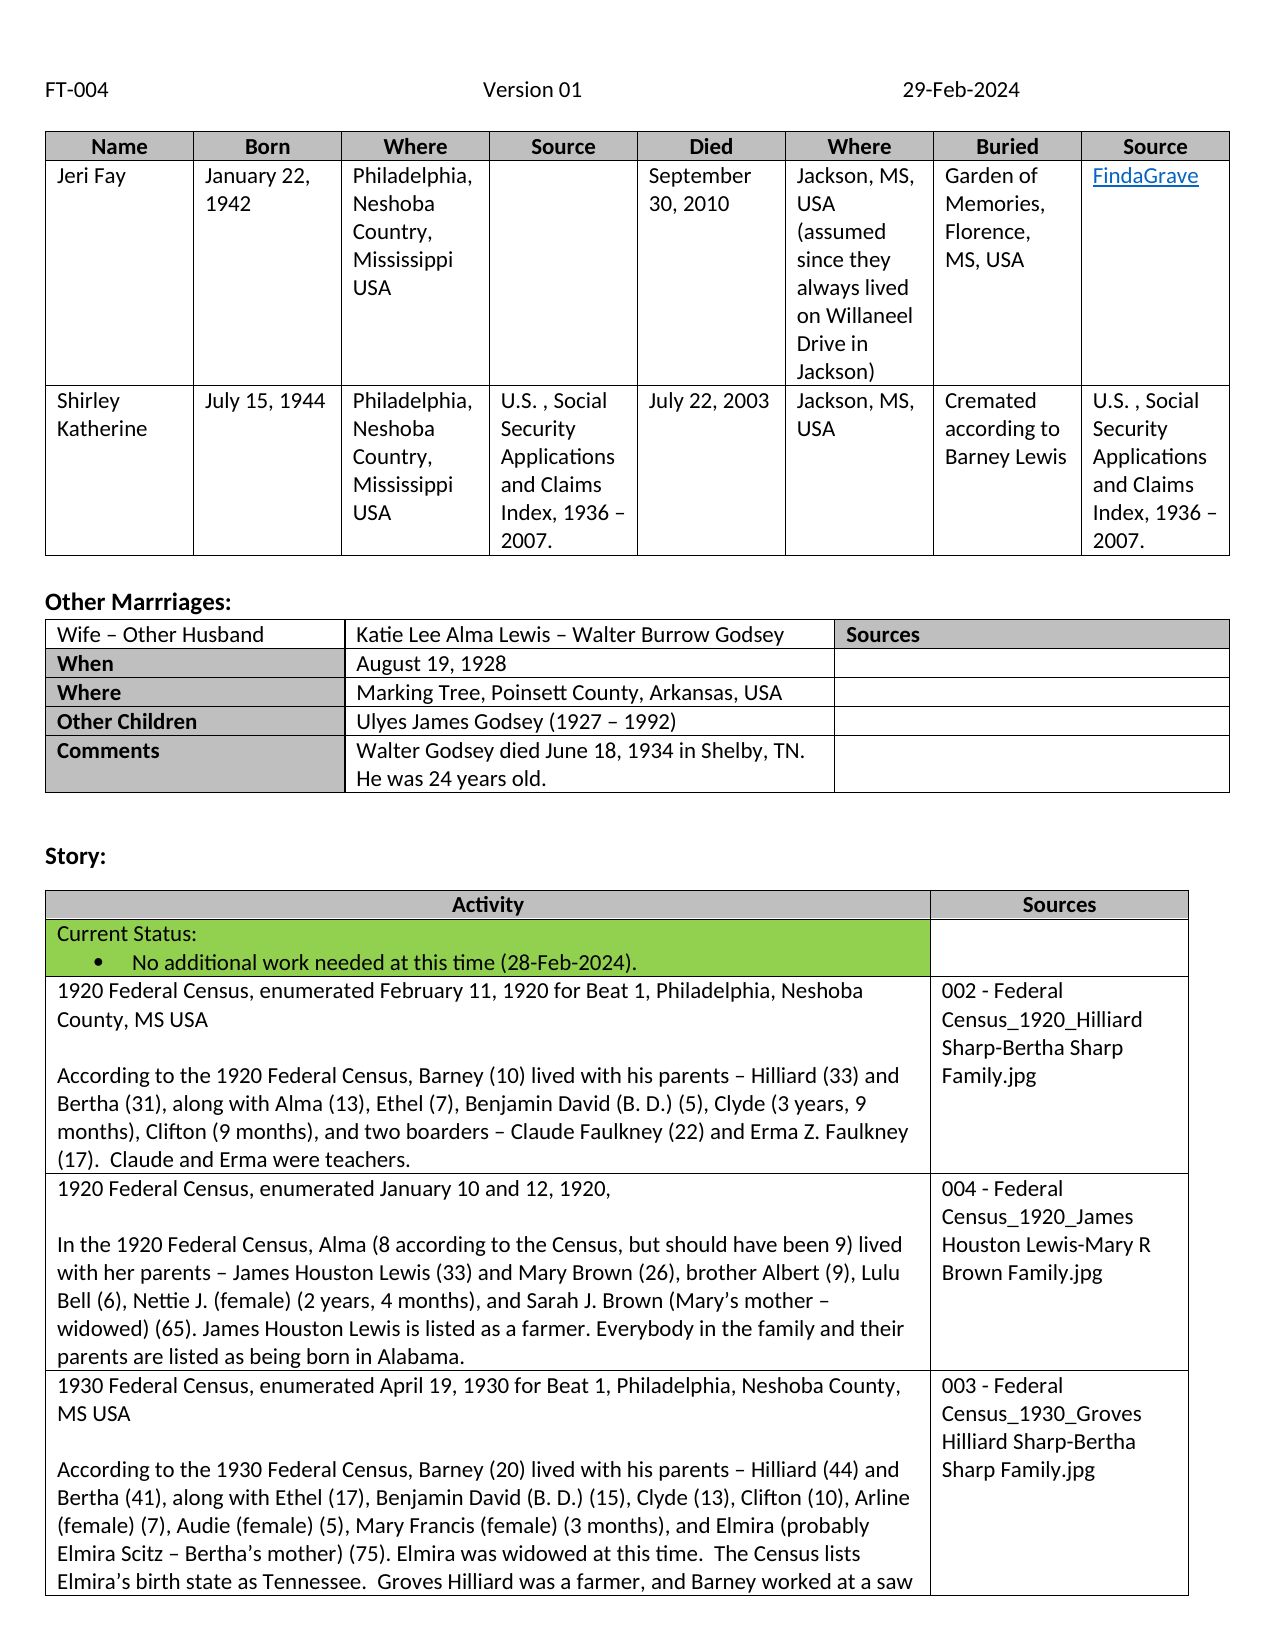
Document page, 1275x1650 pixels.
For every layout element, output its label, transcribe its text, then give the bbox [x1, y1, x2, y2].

table_cell Jackson, MS, USA [786, 386, 933, 554]
table_cell Where [46, 678, 344, 706]
table_cell [835, 649, 1229, 677]
table_header Where [786, 132, 933, 160]
table_cell January 22, 1942 [194, 161, 341, 385]
table_cell Philadelphia, Neshoba Country, Mississippi USA [342, 386, 489, 554]
table_cell Other Children [46, 707, 344, 735]
table_cell July 22, 2003 [638, 386, 785, 554]
table_cell 1920 Federal Census, enumerated January 10 and 12, 1920, In the 1920 Federal Census, Alma (8 according to the Census, but should have been 9) lived with her parents – James Houston Lewis (33) and Mary Brown (26), brother Albert (9), Lulu Bell (6), Nettie J. (female) (2 years, 4 months), and Sarah J. Brown (Mary’s mother – widowed) (65). James Houston Lewis is listed as a farmer. Everybody in the family and their parents are listed as being born in Alabama. [46, 1174, 930, 1370]
table_cell Cremated according to Barney Lewis [934, 386, 1081, 554]
text Other Marrriages: [45, 586, 1230, 616]
table_header Activity [46, 891, 930, 918]
table_cell 1920 Federal Census, enumerated February 11, 1920 for Beat 1, Philadelphia, Neshoba County, MS USA According to the 1920 Federal Census, Barney (10) lived with his parents – Hilliard (33) and Bertha (31), along with Alma (13), Ethel (7), Benjamin David (B. D.) (5), Clyde (3 years, 9 months), Clifton (9 months), and two boarders – Claude Faulkney (22) and Erma Z. Faulkney (17). Claude and Erma were teachers. [46, 977, 930, 1173]
table_header Source [490, 132, 637, 160]
table_cell [835, 736, 1229, 792]
table_cell 004 - Federal Census_1920_James Houston Lewis-Mary R Brown Family.jpg [931, 1174, 1188, 1370]
table_cell When [46, 649, 344, 677]
table_cell [490, 161, 637, 385]
table_header Name [46, 132, 193, 160]
table_header Buried [934, 132, 1081, 160]
table_cell July 15, 1944 [194, 386, 341, 554]
table_header Sources [835, 620, 1229, 648]
table_header Died [638, 132, 785, 160]
table_cell U.S. , Social Security Applications and Claims Index, 1936 – 2007. [490, 386, 637, 554]
table_header Born [194, 132, 341, 160]
table_cell FindaGrave [1082, 161, 1229, 385]
table_cell Jackson, MS, USA (assumed since they always lived on Willaneel Drive in Jackson) [786, 161, 933, 385]
table_cell [931, 920, 1188, 976]
table_header Where [342, 132, 489, 160]
table_cell Current Status: No additional work needed at this time (28-Feb-2024). [46, 920, 930, 976]
table_cell Jeri Fay [46, 161, 193, 385]
table_cell Marking Tree, Poinsett County, Arkansas, USA [346, 678, 834, 706]
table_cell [46, 1371, 930, 1595]
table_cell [342, 161, 489, 385]
table_header Wife – Other Husband [46, 620, 344, 648]
text Story: [45, 840, 1230, 870]
table_cell Comments [46, 736, 344, 792]
table_cell [835, 678, 1229, 706]
table_header Source [1082, 132, 1229, 160]
table_cell August 19, 1928 [346, 649, 834, 677]
table_cell Ulyes James Godsey (1927 – 1992) [346, 707, 834, 735]
table_cell September 30, 2010 [638, 161, 785, 385]
table_cell U.S. , Social Security Applications and Claims Index, 1936 – 2007. [1082, 386, 1229, 554]
table_header Sources [931, 891, 1188, 918]
table_cell Shirley Katherine [46, 386, 193, 554]
table_cell 002 - Federal Census_1920_Hilliard Sharp-Bertha Sharp Family.jpg [931, 977, 1188, 1173]
table_cell [835, 707, 1229, 735]
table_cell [931, 1371, 1188, 1595]
table_header Katie Lee Alma Lewis – Walter Burrow Godsey [346, 620, 834, 648]
table_cell Garden of Memories, Florence, MS, USA [934, 161, 1081, 385]
table_cell Walter Godsey died June 18, 1934 in Shelby, TN. He was 24 years old. [346, 736, 834, 792]
